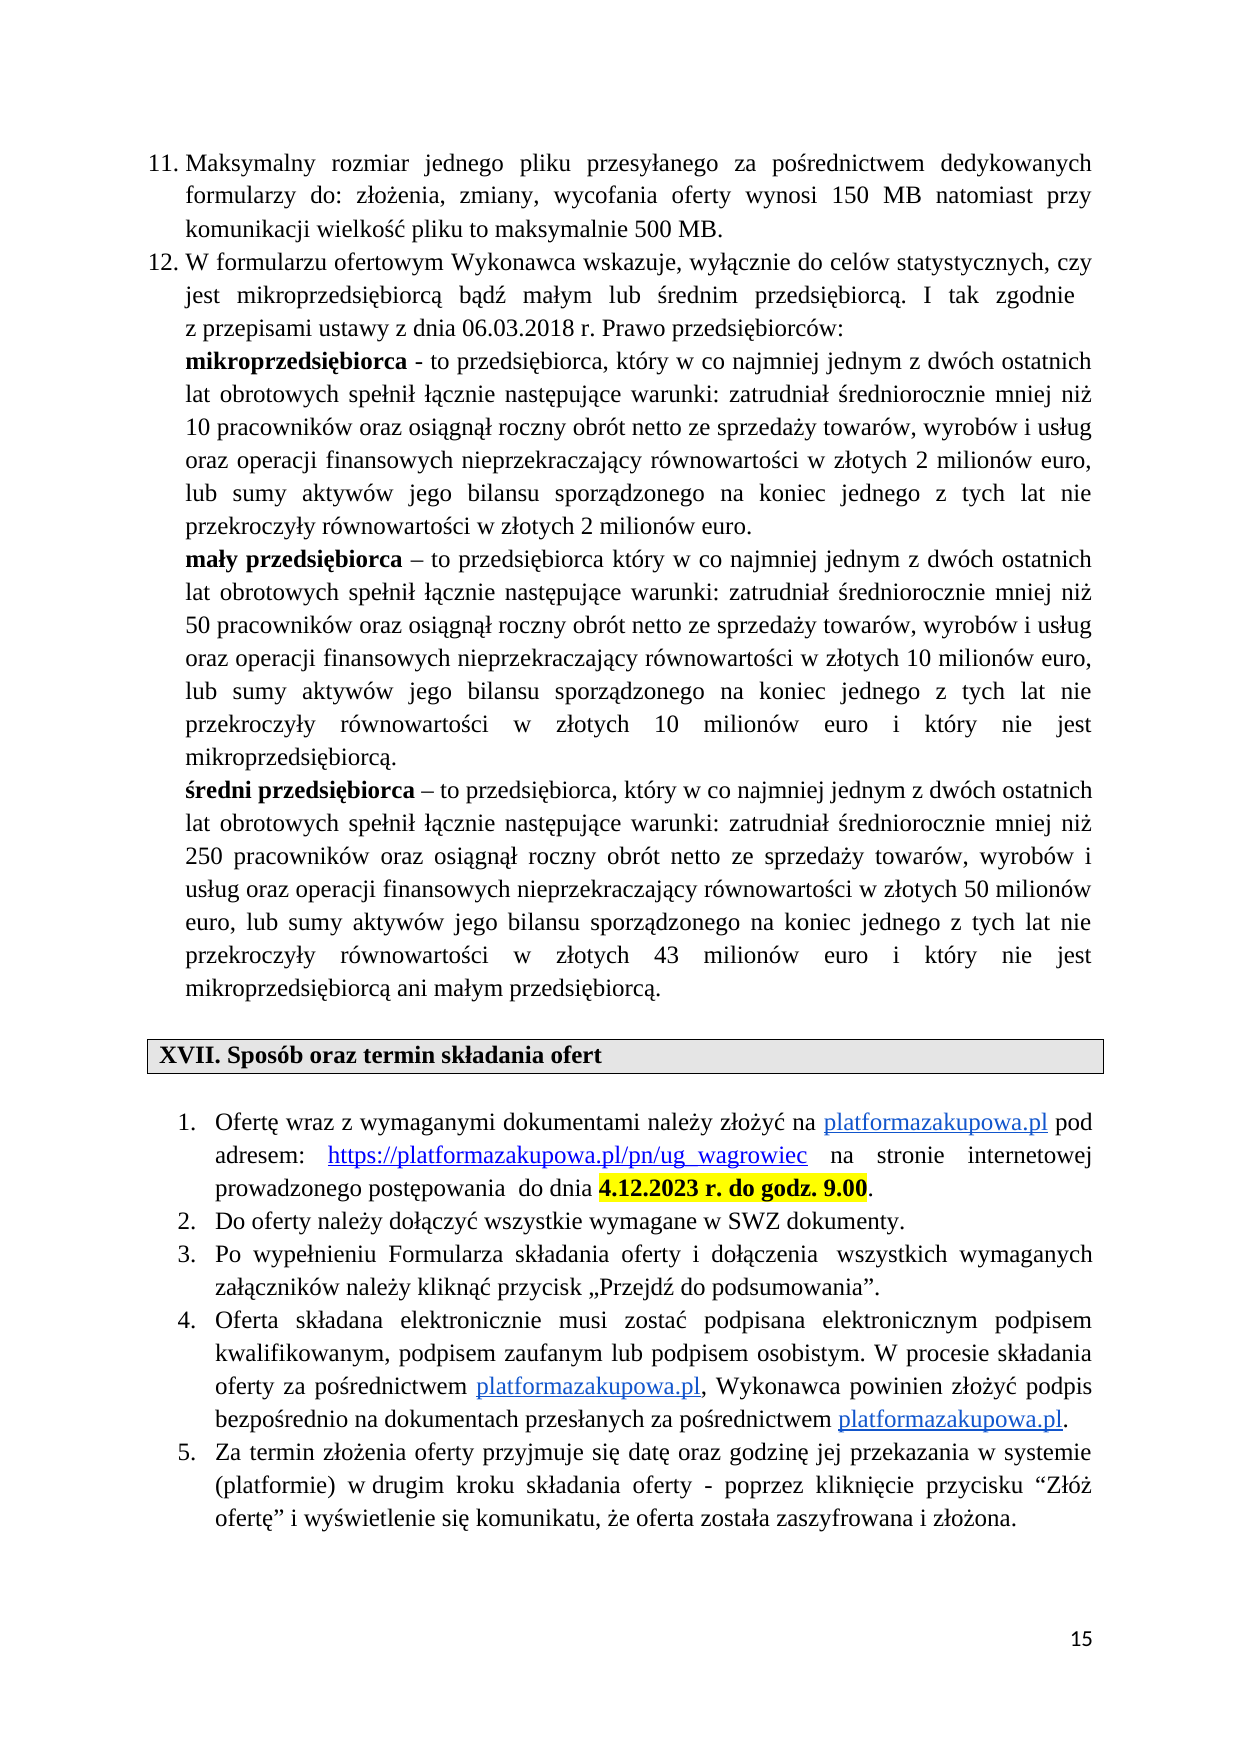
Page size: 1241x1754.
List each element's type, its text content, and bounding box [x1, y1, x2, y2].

text mały przedsiębiorca – to przedsiębiorca który w co najmniej jednym z dwóch ostatnich lat obrotowych spełnił łącznie następujące warunki: zatrudniał średniorocznie mniej niż 50 pracowników oraz osiągnął roczny obrót netto ze sprzedaży towarów, wyrobów i usług oraz operacji finansowych nieprzekraczający równowartości w złotych 10 milionów euro, lub sumy aktywów jego bilansu sporządzonego na koniec jednego z tych lat nie przekroczyły równowartości w złotych 10 milionów euro i który nie jest mikroprzedsiębiorcą. [185, 544, 1093, 771]
list Maksymalny rozmiar jednego pliku przesyłanego za pośrednictwem dedykowanych formularzy do: złożenia, zmiany, wycofania oferty wynosi 150 MB natomiast przy komunikacji wielkość pliku to maksymalnie 500 MB. [148, 148, 1093, 242]
list Do oferty należy dołączyć wszystkie wymagane w SWZ dokumenty. [177, 1206, 1093, 1235]
table_header XVII. Sposób oraz termin składania ofert [148, 1040, 1103, 1073]
text średni przedsiębiorca – to przedsiębiorca, który w co najmniej jednym z dwóch ostatnich lat obrotowych spełnił łącznie następujące warunki: zatrudniał średniorocznie mniej niż 250 pracowników oraz osiągnął roczny obrót netto ze sprzedaży towarów, wyrobów i usług oraz operacji finansowych nieprzekraczający równowartości w złotych 50 milionów euro, lub sumy aktywów jego bilansu sporządzonego na koniec jednego z tych lat nie przekroczyły równowartości w złotych 43 milionów euro i który nie jest mikroprzedsiębiorcą ani małym przedsiębiorcą. [185, 775, 1093, 1002]
list Ofertę wraz z wymaganymi dokumentami należy złożyć na platformazakupowa.pl pod adresem: https://platformazakupowa.pl/pn/ug_wagrowiec na stronie internetowej prowadzonego postępowania do dnia 4.12.2023 r. do godz. 9.00. [177, 1107, 1093, 1202]
list Po wypełnieniu Formularza składania oferty i dołączenia wszystkich wymaganych załączników należy kliknąć przycisk „Przejdź do podsumowania”. [177, 1239, 1093, 1301]
list Oferta składana elektronicznie musi zostać podpisana elektronicznym podpisem kwalifikowanym, podpisem zaufanym lub podpisem osobistym. W procesie składania oferty za pośrednictwem platformazakupowa.pl, Wykonawca powinien złożyć podpis bezpośrednio na dokumentach przesłanych za pośrednictwem platformazakupowa.pl. [177, 1305, 1093, 1433]
list W formularzu ofertowym Wykonawca wskazuje, wyłącznie do celów statystycznych, czy jest mikroprzedsiębiorcą bądź małym lub średnim przedsiębiorcą. I tak zgodnie z przepisami ustawy z dnia 06.03.2018 r. Prawo przedsiębiorców: [148, 247, 1093, 341]
list Za termin złożenia oferty przyjmuje się datę oraz godzinę jej przekazania w systemie (platformie) w drugim kroku składania oferty - poprzez kliknięcie przycisku “Złóż ofertę” i wyświetlenie się komunikatu, że oferta została zaszyfrowana i złożona. [177, 1437, 1093, 1532]
text mikroprzedsiębiorca - to przedsiębiorca, który w co najmniej jednym z dwóch ostatnich lat obrotowych spełnił łącznie następujące warunki: zatrudniał średniorocznie mniej niż 10 pracowników oraz osiągnął roczny obrót netto ze sprzedaży towarów, wyrobów i usług oraz operacji finansowych nieprzekraczający równowartości w złotych 2 milionów euro, lub sumy aktywów jego bilansu sporządzonego na koniec jednego z tych lat nie przekroczyły równowartości w złotych 2 milionów euro. [185, 346, 1093, 539]
